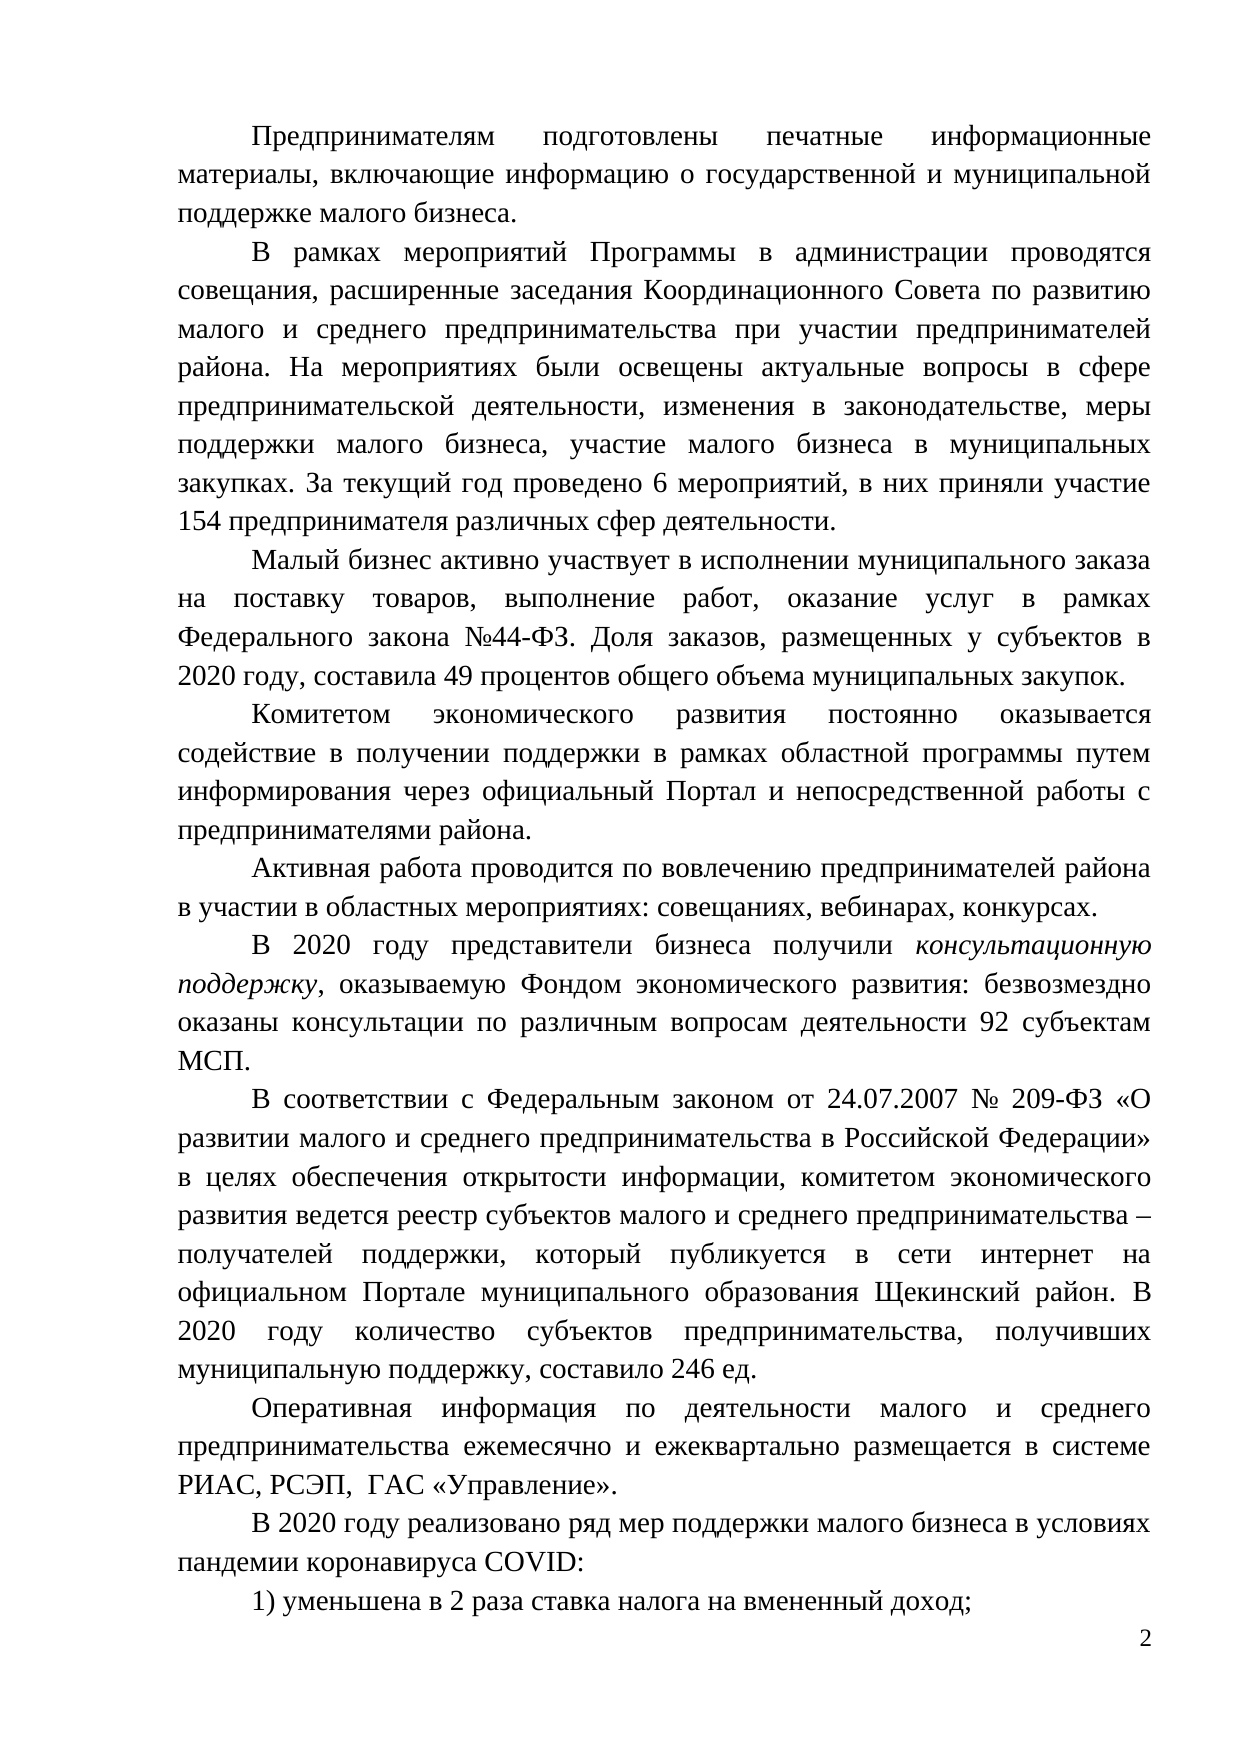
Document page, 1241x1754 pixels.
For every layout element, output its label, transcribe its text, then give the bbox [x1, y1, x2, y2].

text Комитетом экономического развития постоянно оказывается содействие в получении поддержки в рамках областной программы путем информирования через официальный Портал и непосредственной работы с предпринимателями района. [177, 696, 1152, 845]
text Активная работа проводится по вовлечению предпринимателей района в участии в областных мероприятиях: совещаниях, вебинарах, конкурсах. [177, 850, 1152, 922]
text В соответствии с Федеральным законом от 24.07.2007 № 209-ФЗ «О развитии малого и среднего предпринимательства в Российской Федерации» в целях обеспечения открытости информации, комитетом экономического развития ведется реестр субъектов малого и среднего предпринимательства – получателей поддержки, который публикуется в сети интернет на официальном Портале муниципального образования Щекинский район. В 2020 году количество субъектов предпринимательства, получивших муниципальную поддержку, составило 246 ед. [177, 1346, 1152, 1385]
text В 2020 году представители бизнеса получили консультационную поддержку, оказываемую Фондом экономического развития: безвозмездно оказаны консультации по различным вопросам деятельности 92 субъектам МСП. [177, 927, 1152, 1077]
text В рамках мероприятий Программы в администрации проводятся совещания, расширенные заседания Координационного Совета по развитию малого и среднего предпринимательства при участии предпринимателей района. На мероприятиях были освещены актуальные вопросы в сфере предпринимательской деятельности, изменения в законодательстве, меры поддержки малого бизнеса, участие малого бизнеса в муниципальных закупках. За текущий год проведено 6 мероприятий, в них приняли участие 154 предпринимателя различных сфер деятельности. [177, 234, 1152, 537]
text Предпринимателям подготовлены печатные информационные материалы, включающие информацию о государственной и муниципальной поддержке малого бизнеса. [177, 118, 1152, 229]
text Оперативная информация по деятельности малого и среднего предпринимательства ежемесячно и ежеквартально размещается в системе РИАС, РСЭП, ГАС «Управление». [177, 1390, 1152, 1501]
text В 2020 году реализовано ряд мер поддержки малого бизнеса в условиях пандемии коронавируса COVID: [177, 1506, 1152, 1578]
text В соответствии с Федеральным законом от 24.07.2007 № 209-ФЗ «О развитии малого и среднего предпринимательства в Российской Федерации» в целях обеспечения открытости информации, комитетом экономического развития ведется реестр субъектов малого и среднего предпринимательства – получателей поддержки, который публикуется в сети интернет на официальном Портале муниципального образования Щекинский район. В 2020 году количество субъектов предпринимательства, получивших муниципальную поддержку, составило 246 ед. [177, 1082, 1152, 1313]
text 1) уменьшена в 2 раза ставка налога на вмененный доход; [177, 1583, 1152, 1616]
text Малый бизнес активно участвует в исполнении муниципального заказа на поставку товаров, выполнение работ, оказание услуг в рамках Федерального закона №44-ФЗ. Доля заказов, размещенных у субъектов в 2020 году, составила 49 процентов общего объема муниципальных закупок. [177, 542, 1152, 691]
